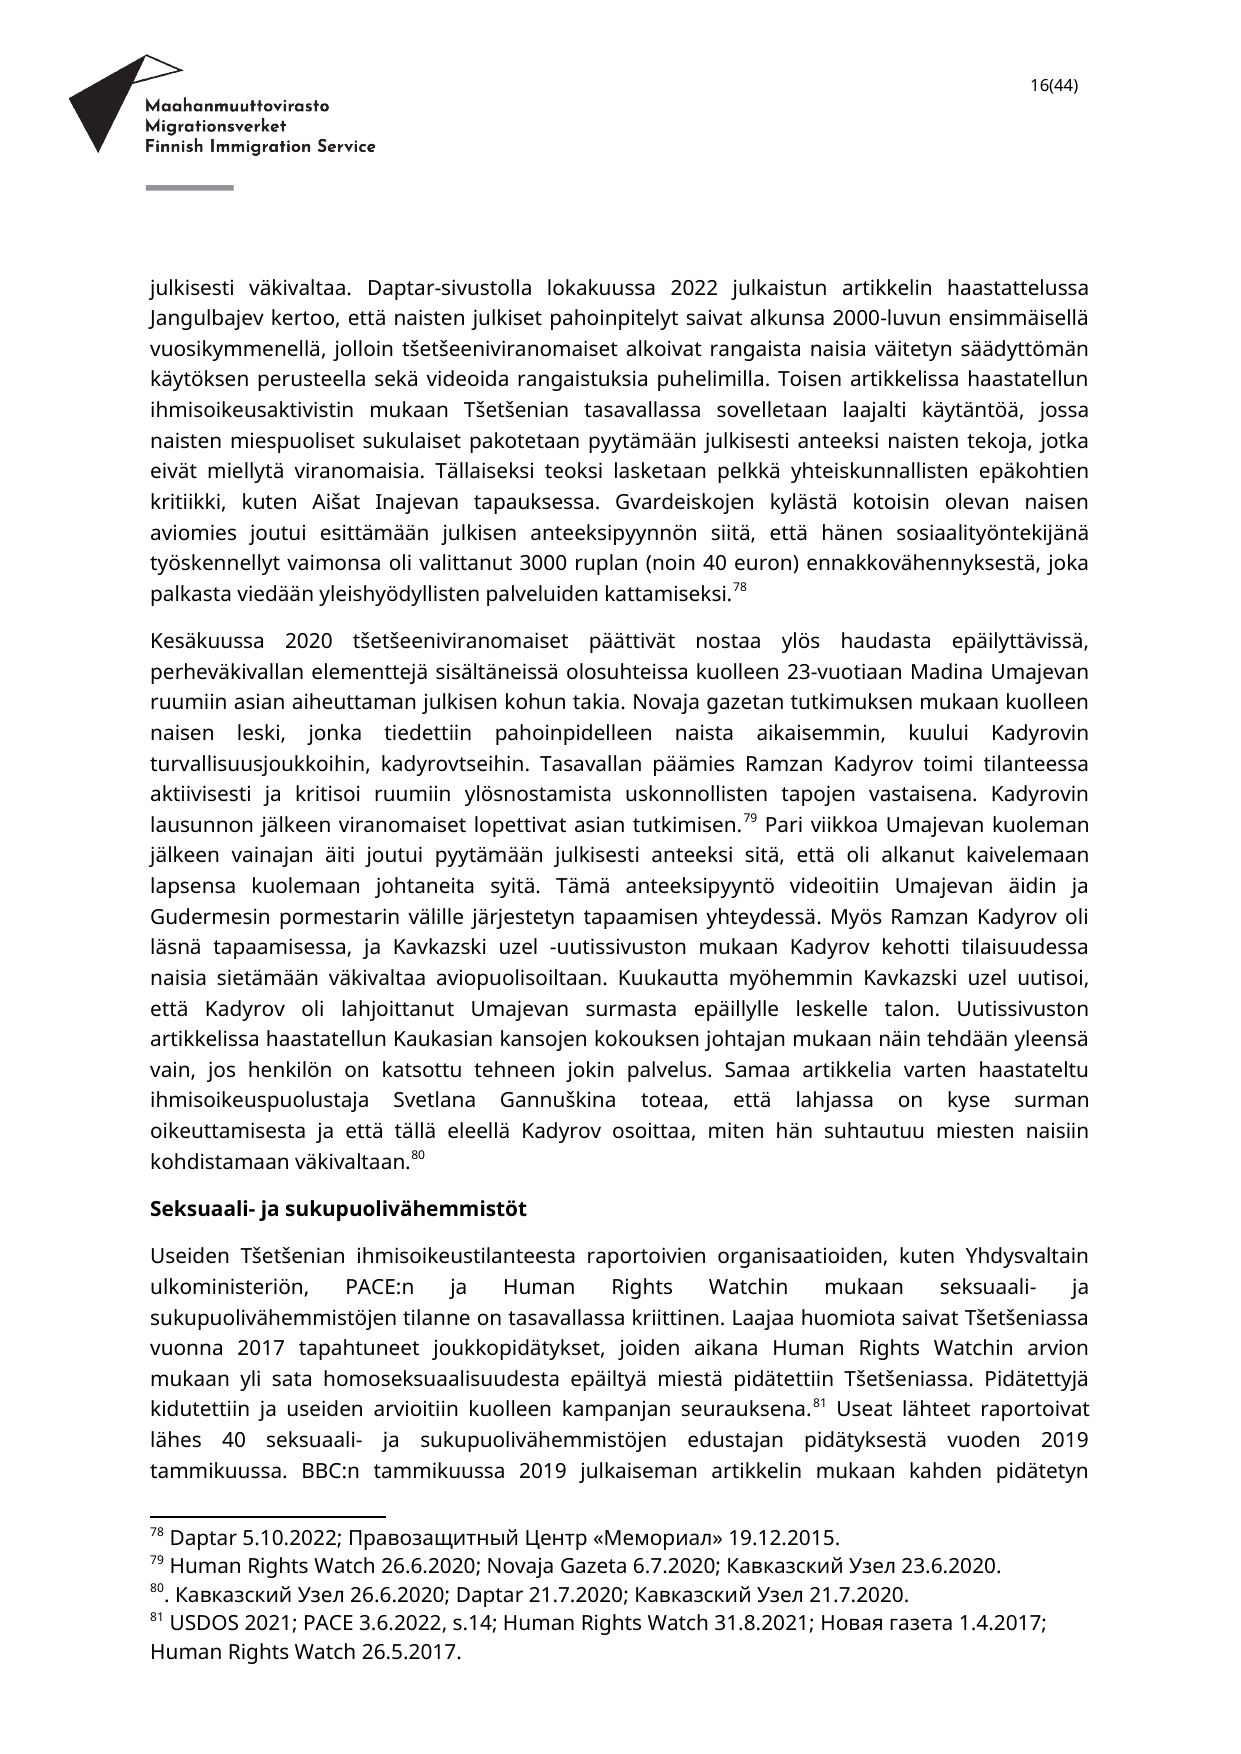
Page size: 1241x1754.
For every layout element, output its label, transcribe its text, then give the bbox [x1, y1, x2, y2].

text Kesäkuussa 2020 tšetšeeniviranomaiset päättivät nostaa ylös haudasta epäilyttävissä, perheväkivallan elementtejä sisältäneissä olosuhteissa kuolleen 23-vuotiaan Madina Umajevan ruumiin asian aiheuttaman julkisen kohun takia. Novaja gazetan tutkimuksen mukaan kuolleen naisen leski, jonka tiedettiin pahoinpidelleen naista aikaisemmin, kuului Kadyrovin turvallisuusjoukkoihin, kadyrovtseihin. Tasavallan päämies Ramzan Kadyrov toimi tilanteessa aktiivisesti ja kritisoi ruumiin ylösnostamista uskonnollisten tapojen vastaisena. Kadyrovin lausunnon jälkeen viranomaiset lopettivat asian tutkimisen. Pari viikkoa Umajevan kuoleman jälkeen vainajan äiti joutui pyytämään julkisesti anteeksi sitä, että oli alkanut kaivelemaan lapsensa kuolemaan johtaneita syitä. Tämä anteeksipyyntö videoitiin Umajevan äidin ja Gudermesin pormestarin välille järjestetyn tapaamisen yhteydessä. Myös Ramzan Kadyrov oli läsnä tapaamisessa, ja Kavkazski uzel -uutissivuston mukaan Kadyrov kehotti tilaisuudessa naisia sietämään väkivaltaa aviopuolisoiltaan. Kuukautta myöhemmin Kavkazski uzel uutisoi, että Kadyrov oli lahjoittanut Umajevan surmasta epäillylle leskelle talon. Uutissivuston artikkelissa haastatellun Kaukasian kansojen kokouksen johtajan mukaan näin tehdään yleensä vain, jos henkilön on katsottu tehneen jokin palvelus. Samaa artikkelia varten haastateltu ihmisoikeuspuolustaja Svetlana Gannuškina toteaa, että lahjassa on kyse surman oikeuttamisesta ja että tällä eleellä Kadyrov osoittaa, miten hän suhtautuu miesten naisiin kohdistamaan väkivaltaan. [150, 626, 1090, 1175]
text Seksuaali- ja sukupuolivähemmistöt [150, 1194, 1090, 1222]
picture [68, 54, 376, 191]
